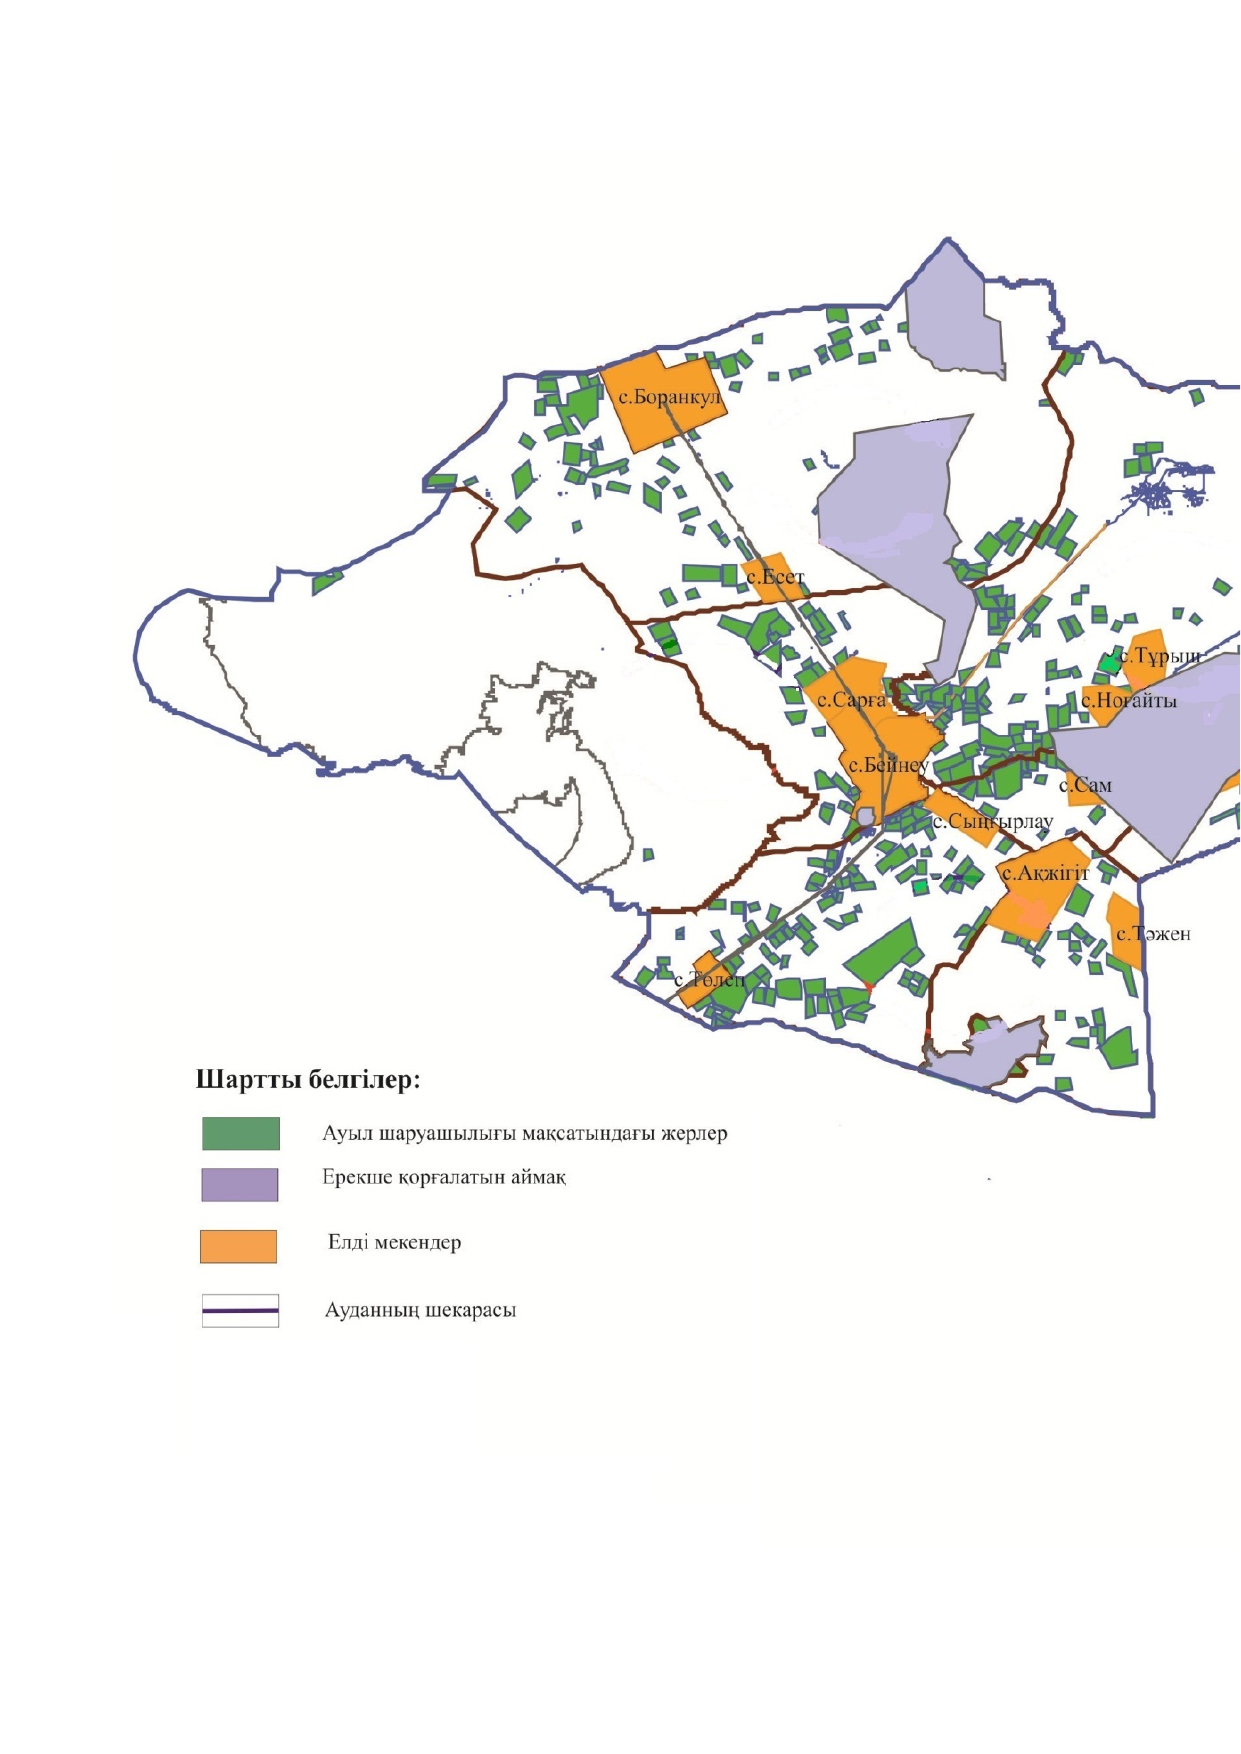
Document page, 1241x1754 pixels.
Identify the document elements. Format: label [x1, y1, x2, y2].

picture [112, 150, 1241, 1550]
